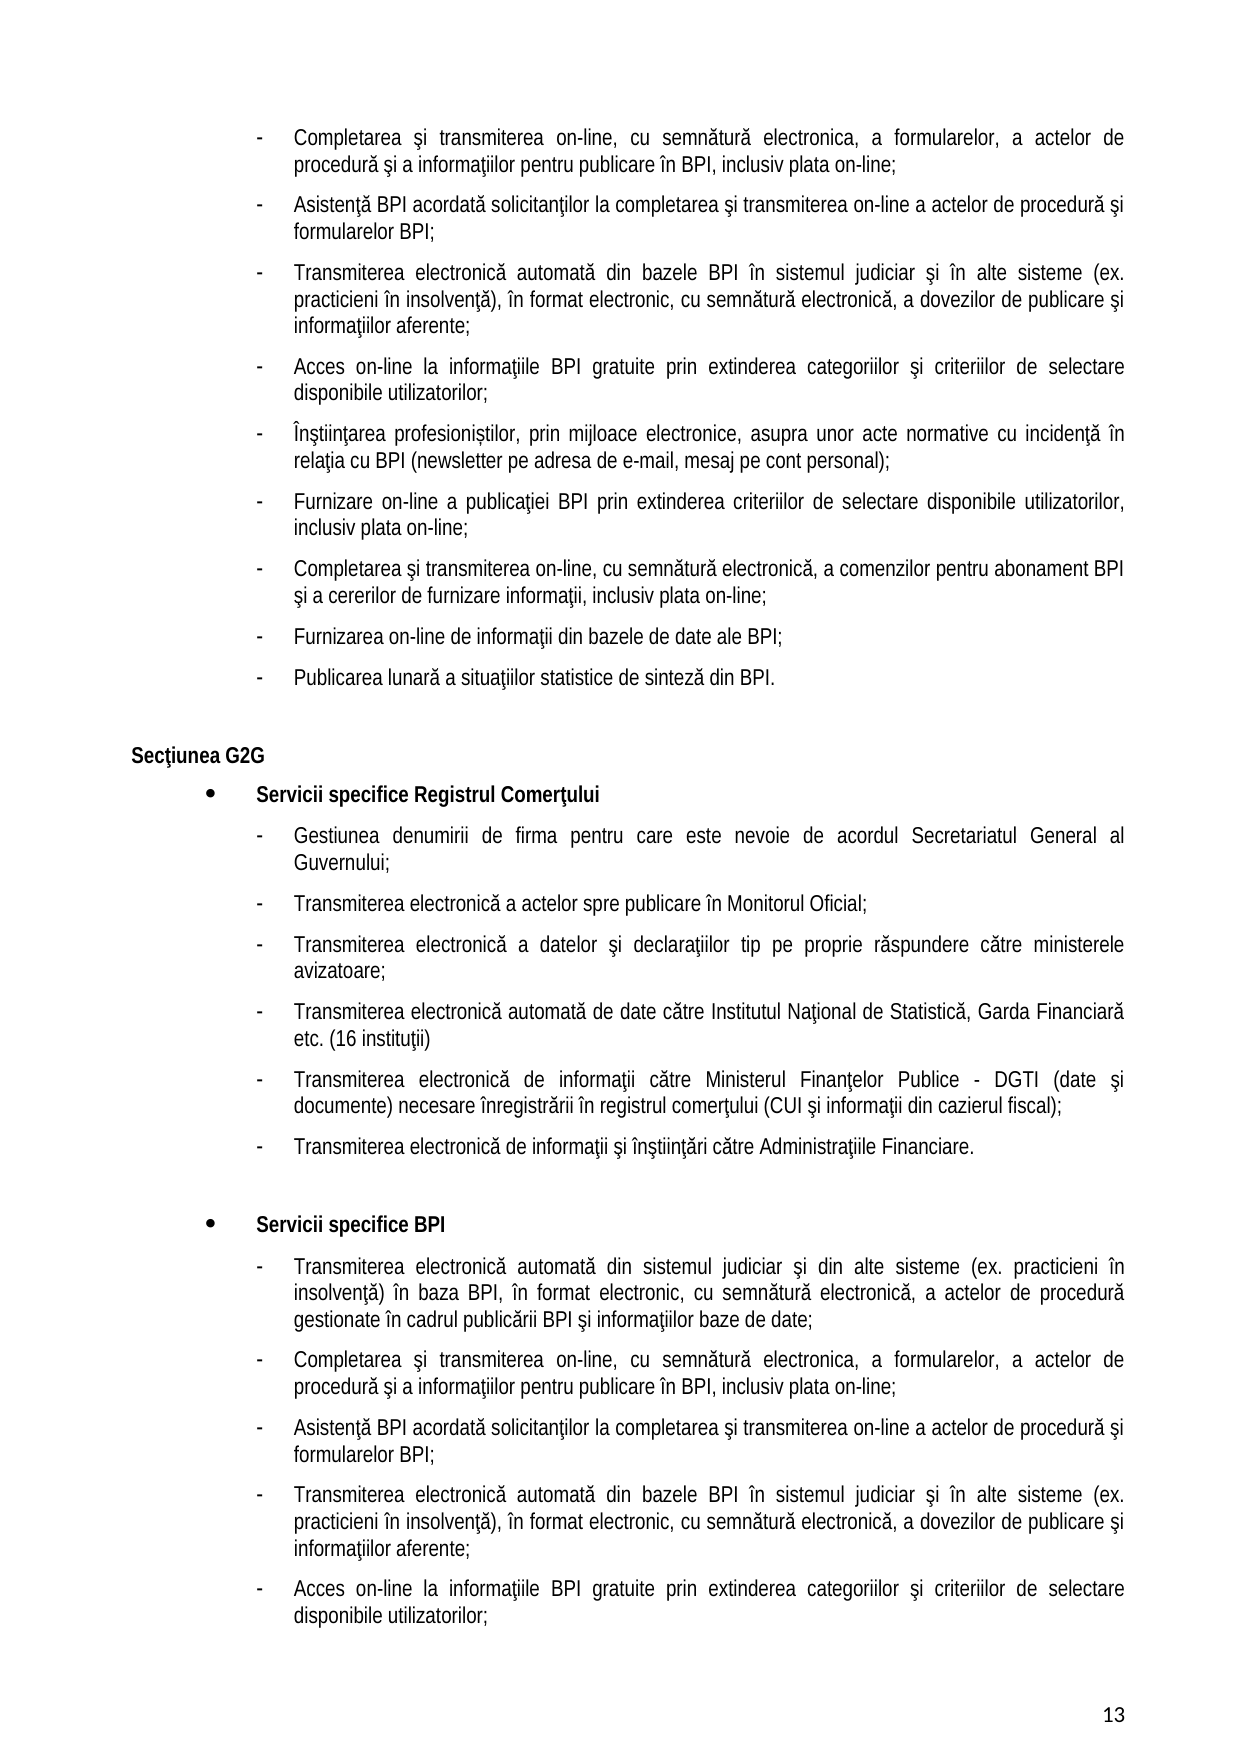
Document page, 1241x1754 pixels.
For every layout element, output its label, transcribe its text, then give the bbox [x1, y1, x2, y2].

list Servicii specifice BPI [206, 1211, 1125, 1238]
list Completarea şi transmiterea on-line, cu semnătură electronica, a formularelor, a actelor de procedură şi a informaţiilor pentru publicare în BPI, inclusiv plata on-line; [256, 1344, 1125, 1399]
list Transmiterea electronică a datelor şi declaraţiilor tip pe proprie răspundere către ministerele avizatoare; [256, 929, 1125, 984]
list Transmiterea electronică automată din bazele BPI în sistemul judiciar şi în alte sisteme (ex. practicieni în insolvenţă), în format electronic, cu semnătură electronică, a dovezilor de publicare şi informaţiilor aferente; [256, 1479, 1125, 1561]
list Gestiunea denumirii de firma pentru care este nevoie de acordul Secretariatul General al Guvernului; [256, 820, 1125, 875]
list Furnizare on-line a publicaţiei BPI prin extinderea criteriilor de selectare disponibile utilizatorilor, inclusiv plata on-line; [256, 486, 1125, 541]
list Transmiterea electronică automată de date către Institutul Naţional de Statistică, Garda Financiară etc. (16 instituţii) [256, 996, 1125, 1051]
list Servicii specifice Registrul Comerţului [206, 781, 1125, 808]
list Transmiterea electronică de informaţii şi înştiinţări către Administraţiile Financiare. [256, 1131, 1125, 1160]
list Completarea şi transmiterea on-line, cu semnătură electronica, a formularelor, a actelor de procedură şi a informaţiilor pentru publicare în BPI, inclusiv plata on-line; [256, 122, 1125, 177]
list Acces on-line la informaţiile BPI gratuite prin extinderea categoriilor şi criteriilor de selectare disponibile utilizatorilor; [256, 1573, 1125, 1628]
list Asistenţă BPI acordată solicitanţilor la completarea şi transmiterea on-line a actelor de procedură şi formularelor BPI; [256, 1412, 1125, 1467]
list Transmiterea electronică automată din bazele BPI în sistemul judiciar şi în alte sisteme (ex. practicieni în insolvenţă), în format electronic, cu semnătură electronică, a dovezilor de publicare şi informaţiilor aferente; [256, 257, 1125, 338]
list Acces on-line la informaţiile BPI gratuite prin extinderea categoriilor şi criteriilor de selectare disponibile utilizatorilor; [256, 351, 1125, 406]
text Secţiunea G2G [131, 742, 1125, 768]
list Transmiterea electronică de informaţii către Ministerul Finanţelor Publice - DGTI (date şi documente) necesare înregistrării în registrul comerţului (CUI şi informaţii din cazierul fiscal); [256, 1064, 1125, 1119]
list Publicarea lunară a situaţiilor statistice de sinteză din BPI. [256, 662, 1125, 691]
list Transmiterea electronică a actelor spre publicare în Monitorul Oficial; [256, 888, 1125, 916]
list Transmiterea electronică automată din sistemul judiciar şi din alte sisteme (ex. practicieni în insolvenţă) în baza BPI, în format electronic, cu semnătură electronică, a actelor de procedură gestionate în cadrul publicării BPI şi informaţiilor baze de date; [256, 1251, 1125, 1332]
list Înştiinţarea profesioniștilor, prin mijloace electronice, asupra unor acte normative cu incidenţă în relaţia cu BPI (newsletter pe adresa de e-mail, mesaj pe cont personal); [256, 418, 1125, 473]
list Completarea şi transmiterea on-line, cu semnătură electronică, a comenzilor pentru abonament BPI şi a cererilor de furnizare informaţii, inclusiv plata on-line; [256, 553, 1125, 608]
list Asistenţă BPI acordată solicitanţilor la completarea şi transmiterea on-line a actelor de procedură şi formularelor BPI; [256, 189, 1125, 244]
list Furnizarea on-line de informaţii din bazele de date ale BPI; [256, 621, 1125, 649]
